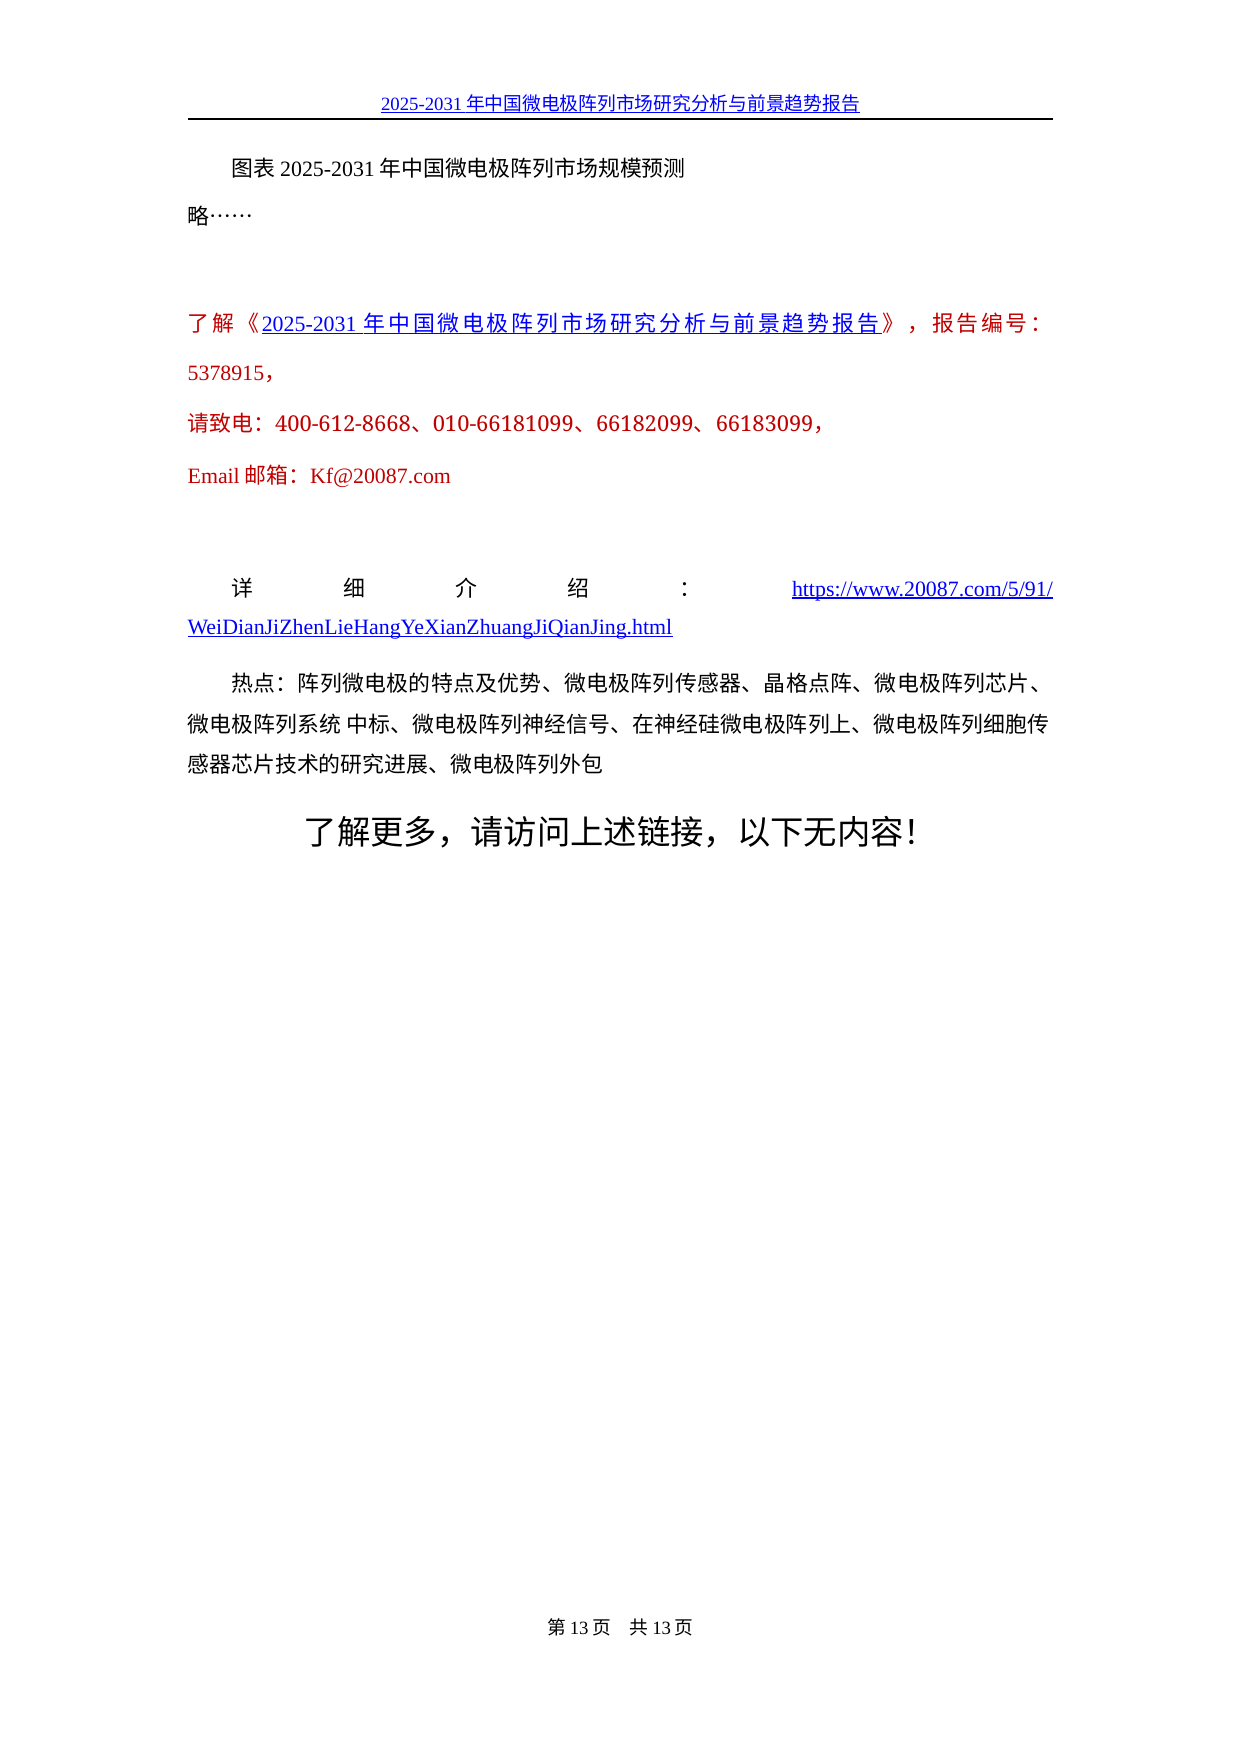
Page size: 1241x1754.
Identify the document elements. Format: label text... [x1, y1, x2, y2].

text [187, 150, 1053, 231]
text 热点：阵列微电极的特点及优势、微电极阵列传感器、晶格点阵、微电极阵列芯片、微电极阵列系统 中标、微电极阵列神经信号、在神经硅微电极阵列上、微电极阵列细胞传感器芯片技术的研究进展、微电极阵列外包 [187, 666, 1053, 779]
text 请致电：400-612-8668、010-66181099、66182099、66183099， [187, 406, 1053, 438]
text 了解《2025-2031年中国微电极阵列市场研究分析与前景趋势报告》，报告编号：5378915， [187, 305, 1053, 387]
text 详细介绍：https://www.20087.com/5/91/WeiDianJiZhenLieHangYeXianZhuangJiQianJing.html [187, 570, 1053, 643]
text Email邮箱：Kf@20087.com [187, 457, 1053, 490]
title 了解更多，请访问上述链接，以下无内容！ [187, 797, 1053, 862]
